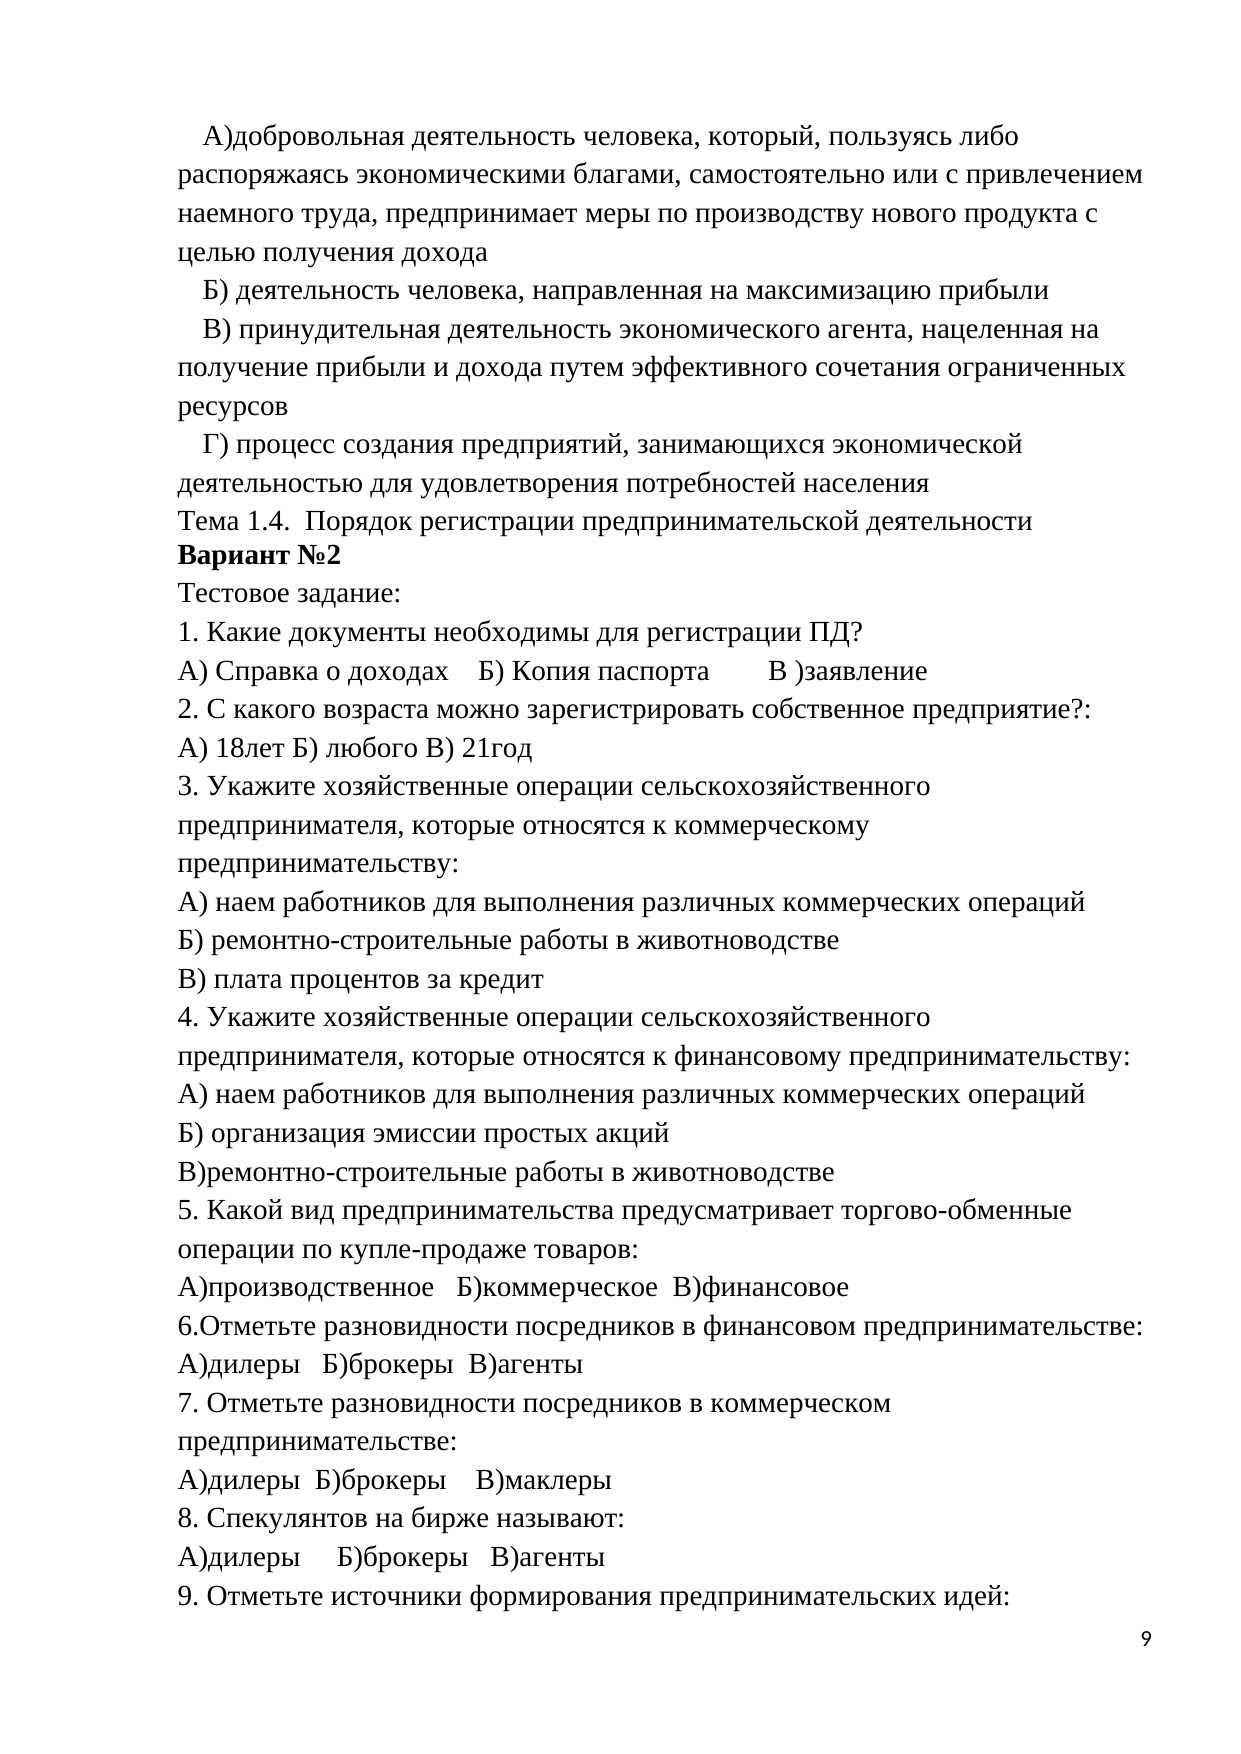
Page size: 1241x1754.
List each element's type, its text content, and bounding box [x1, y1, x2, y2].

text В) принудительная деятельность экономического агента, нацеленная на получение прибыли и дохода путем эффективного сочетания ограниченных ресурсов [177, 311, 1152, 421]
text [177, 614, 1152, 1611]
text Вариант №2 [177, 537, 1152, 571]
text А)добровольная деятельность человека, который, пользуясь либо распоряжаясь экономическими благами, самостоятельно или с привлечением наемного труда, предпринимает меры по производству нового продукта с целью получения дохода [177, 118, 1152, 267]
text Тема 1.4. Порядок регистрации предпринимательской деятельности [177, 503, 1152, 537]
text Б) деятельность человека, направленная на максимизацию прибыли [177, 272, 1152, 306]
text Г) процесс создания предприятий, занимающихся экономической деятельностью для удовлетворения потребностей населения [177, 426, 1152, 498]
text Тестовое задание: [177, 576, 1152, 609]
